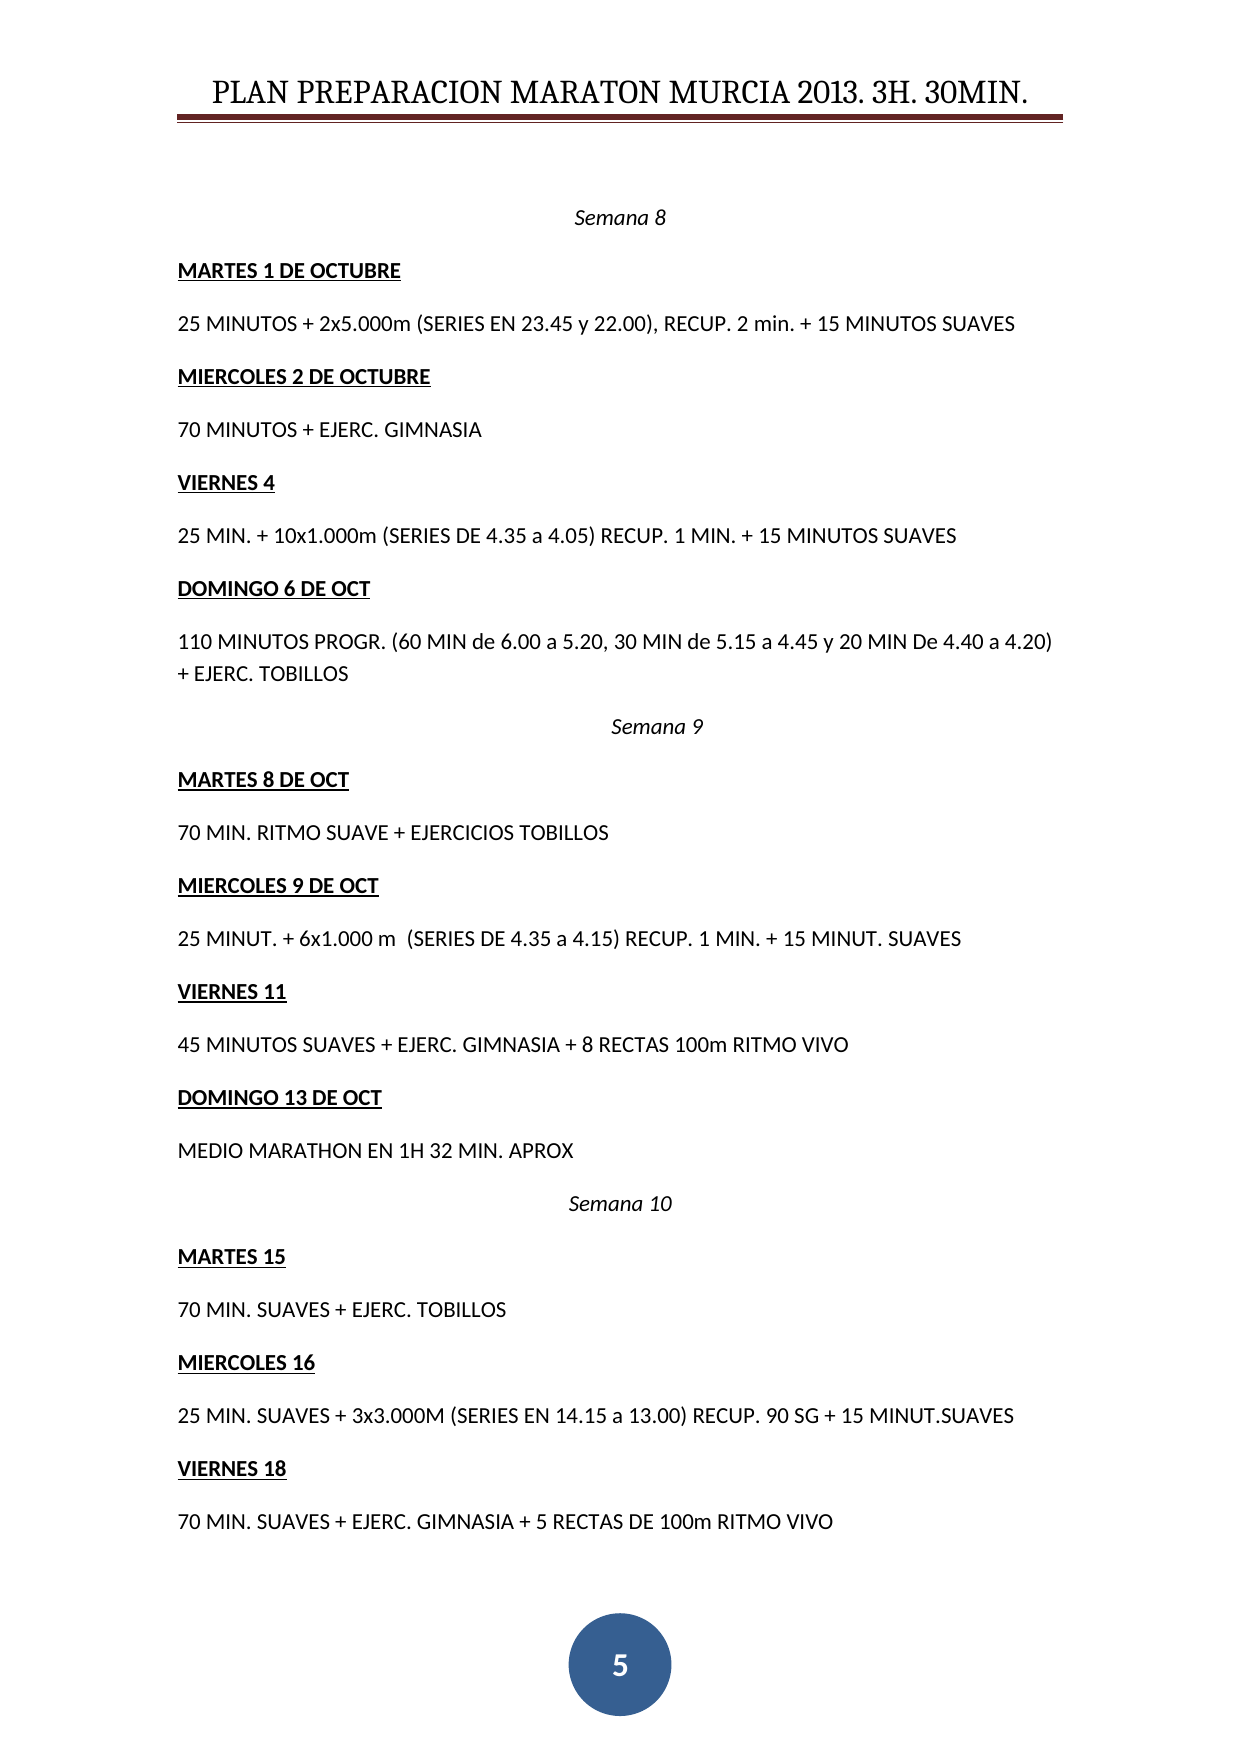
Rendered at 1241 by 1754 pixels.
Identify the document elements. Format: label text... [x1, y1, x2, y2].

text 70 MINUTOS + EJERC. GIMNASIA [177, 415, 1063, 443]
text DOMINGO 13 DE OCT [177, 1083, 1063, 1111]
text 70 MIN. SUAVES + EJERC. GIMNASIA + 5 RECTAS DE 100m RITMO VIVO [177, 1507, 1063, 1536]
text 70 MIN. SUAVES + EJERC. TOBILLOS [177, 1295, 1063, 1323]
text DOMINGO 6 DE OCT [177, 574, 1063, 602]
text 110 MINUTOS PROGR. (60 MIN de 6.00 a 5.20, 30 MIN de 5.15 a 4.45 y 20 MIN De 4.40 a 4.20) + EJERC. TOBILLOS [177, 627, 1063, 687]
text MIERCOLES 16 [177, 1348, 1063, 1376]
text VIERNES 18 [177, 1454, 1063, 1482]
text Semana 10 [177, 1189, 1063, 1217]
text 70 MIN. RITMO SUAVE + EJERCICIOS TOBILLOS [177, 818, 1063, 846]
text Semana 9 [177, 712, 1063, 740]
text MARTES 15 [177, 1242, 1063, 1270]
text MIERCOLES 9 DE OCT [177, 871, 1063, 899]
text 25 MINUTOS + 2x5.000m (SERIES EN 23.45 y 22.00), RECUP. 2 min. + 15 MINUTOS SUAVES [177, 309, 1063, 337]
text VIERNES 4 [177, 468, 1063, 496]
text MIERCOLES 2 DE OCTUBRE [177, 362, 1063, 390]
text MARTES 8 DE OCT [177, 765, 1063, 793]
text 45 MINUTOS SUAVES + EJERC. GIMNASIA + 8 RECTAS 100m RITMO VIVO [177, 1030, 1063, 1058]
text MEDIO MARATHON EN 1H 32 MIN. APROX [177, 1136, 1063, 1164]
text MARTES 1 DE OCTUBRE [177, 256, 1063, 284]
text VIERNES 11 [177, 977, 1063, 1005]
text 25 MINUT. + 6x1.000 m (SERIES DE 4.35 a 4.15) RECUP. 1 MIN. + 15 MINUT. SUAVES [177, 924, 1063, 952]
text 25 MIN. + 10x1.000m (SERIES DE 4.35 a 4.05) RECUP. 1 MIN. + 15 MINUTOS SUAVES [177, 521, 1063, 549]
text 25 MIN. SUAVES + 3x3.000M (SERIES EN 14.15 a 13.00) RECUP. 90 SG + 15 MINUT.SUAVES [177, 1401, 1063, 1429]
text Semana 8 [177, 203, 1063, 231]
